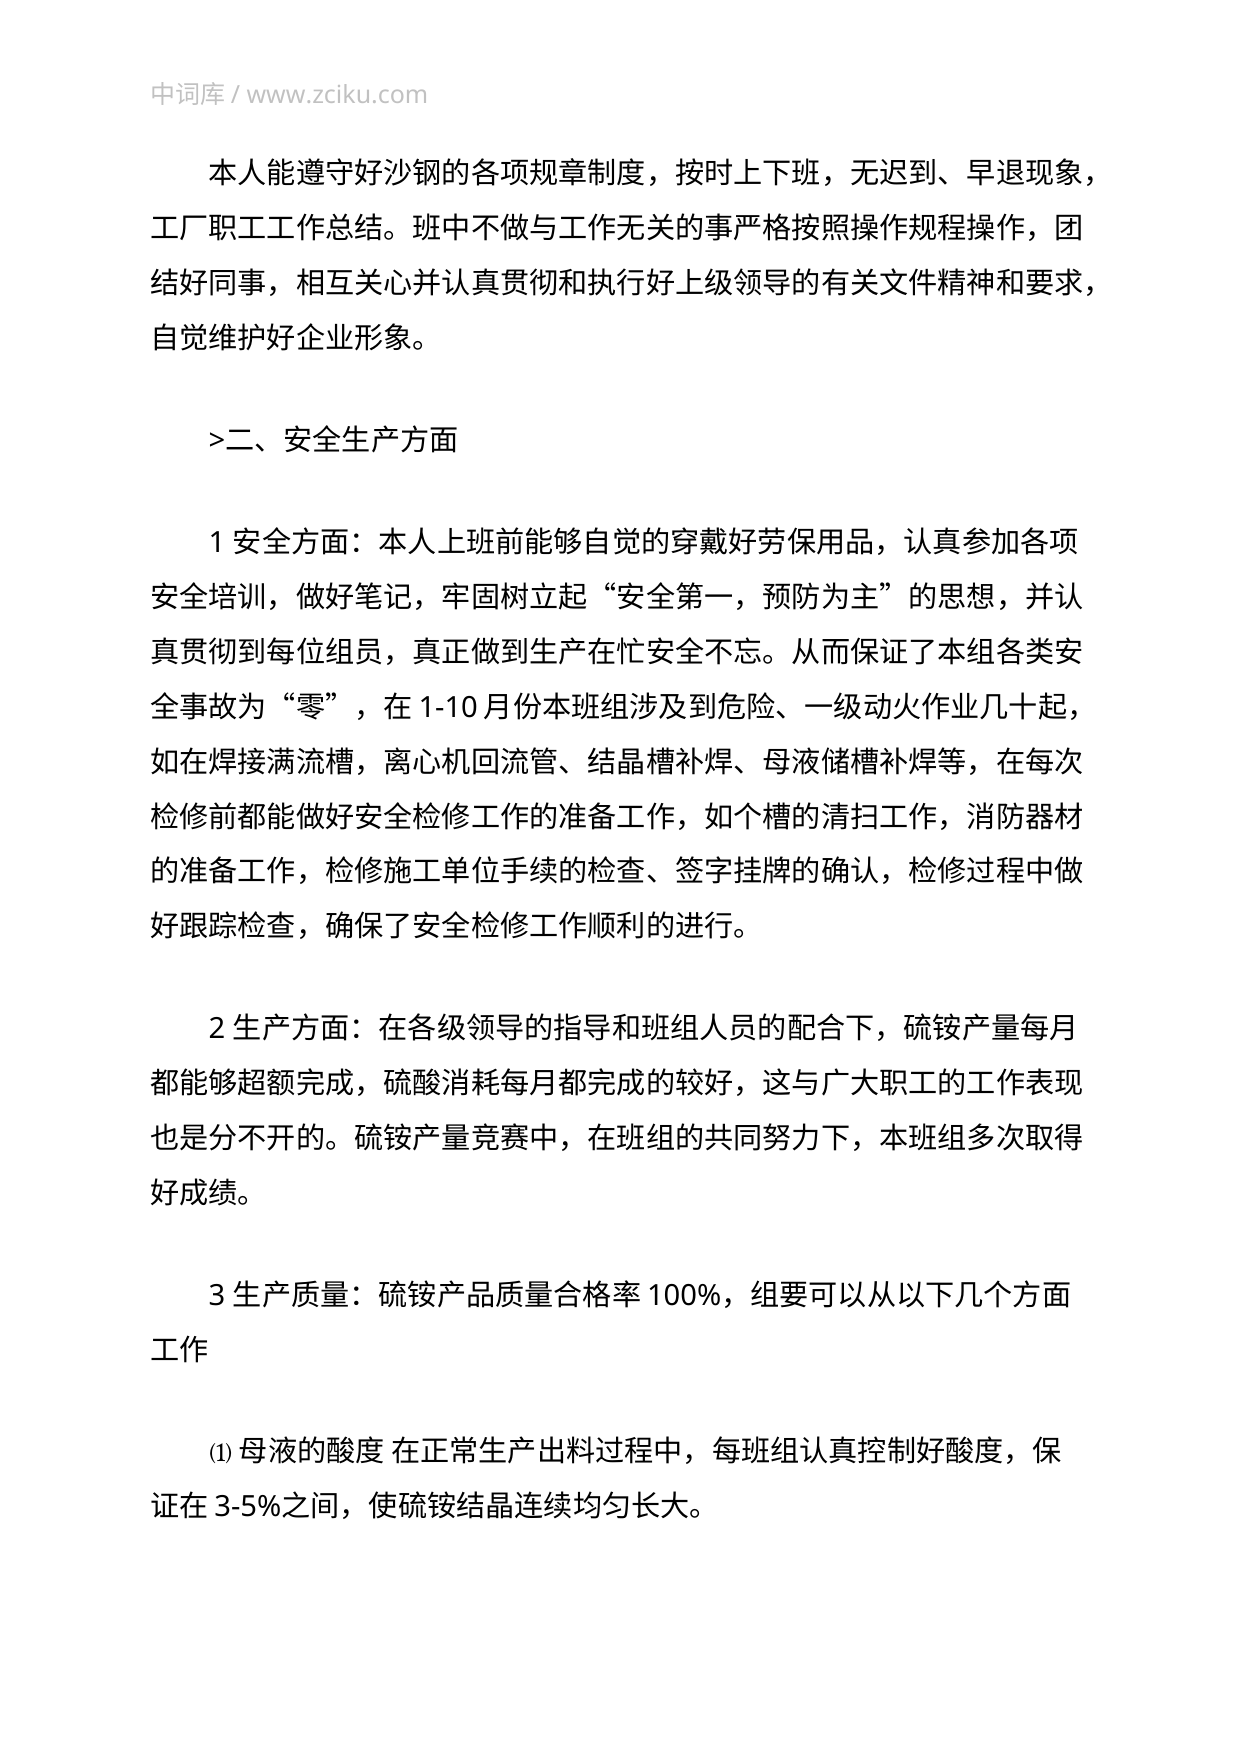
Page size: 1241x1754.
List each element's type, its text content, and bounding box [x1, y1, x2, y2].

text ⑴母液的酸度 在正常生产出料过程中，每班组认真控制好酸度，保证在3-5%之间，使硫铵结晶连续均匀长大。 [150, 1428, 1090, 1525]
text 本人能遵守好沙钢的各项规章制度，按时上下班，无迟到、早退现象，工厂职工工作总结。班中不做与工作无关的事严格按照操作规程操作，团结好同事，相互关心并认真贯彻和执行好上级领导的有关文件精神和要求，自觉维护好企业形象。 [150, 150, 1090, 357]
text >二、安全生产方面 [150, 416, 1090, 459]
text 3 生产质量：硫铵产品质量合格率100%，组要可以从以下几个方面工作 [150, 1271, 1090, 1368]
text 2 生产方面：在各级领导的指导和班组人员的配合下，硫铵产量每月都能够超额完成，硫酸消耗每月都完成的较好，这与广大职工的工作表现也是分不开的。硫铵产量竞赛中，在班组的共同努力下，本班组多次取得好成绩。 [150, 1005, 1090, 1212]
text 1 安全方面：本人上班前能够自觉的穿戴好劳保用品，认真参加各项安全培训，做好笔记，牢固树立起“安全第一，预防为主”的思想，并认真贯彻到每位组员，真正做到生产在忙安全不忘。从而保证了本组各类安全事故为“零”，在1-10月份本班组涉及到危险、一级动火作业几十起，如在焊接满流槽，离心机回流管、结晶槽补焊、母液储槽补焊等，在每次检修前都能做好安全检修工作的准备工作，如个槽的清扫工作，消防器材的准备工作，检修施工单位手续的检查、签字挂牌的确认，检修过程中做好跟踪检查，确保了安全检修工作顺利的进行。 [150, 518, 1090, 945]
